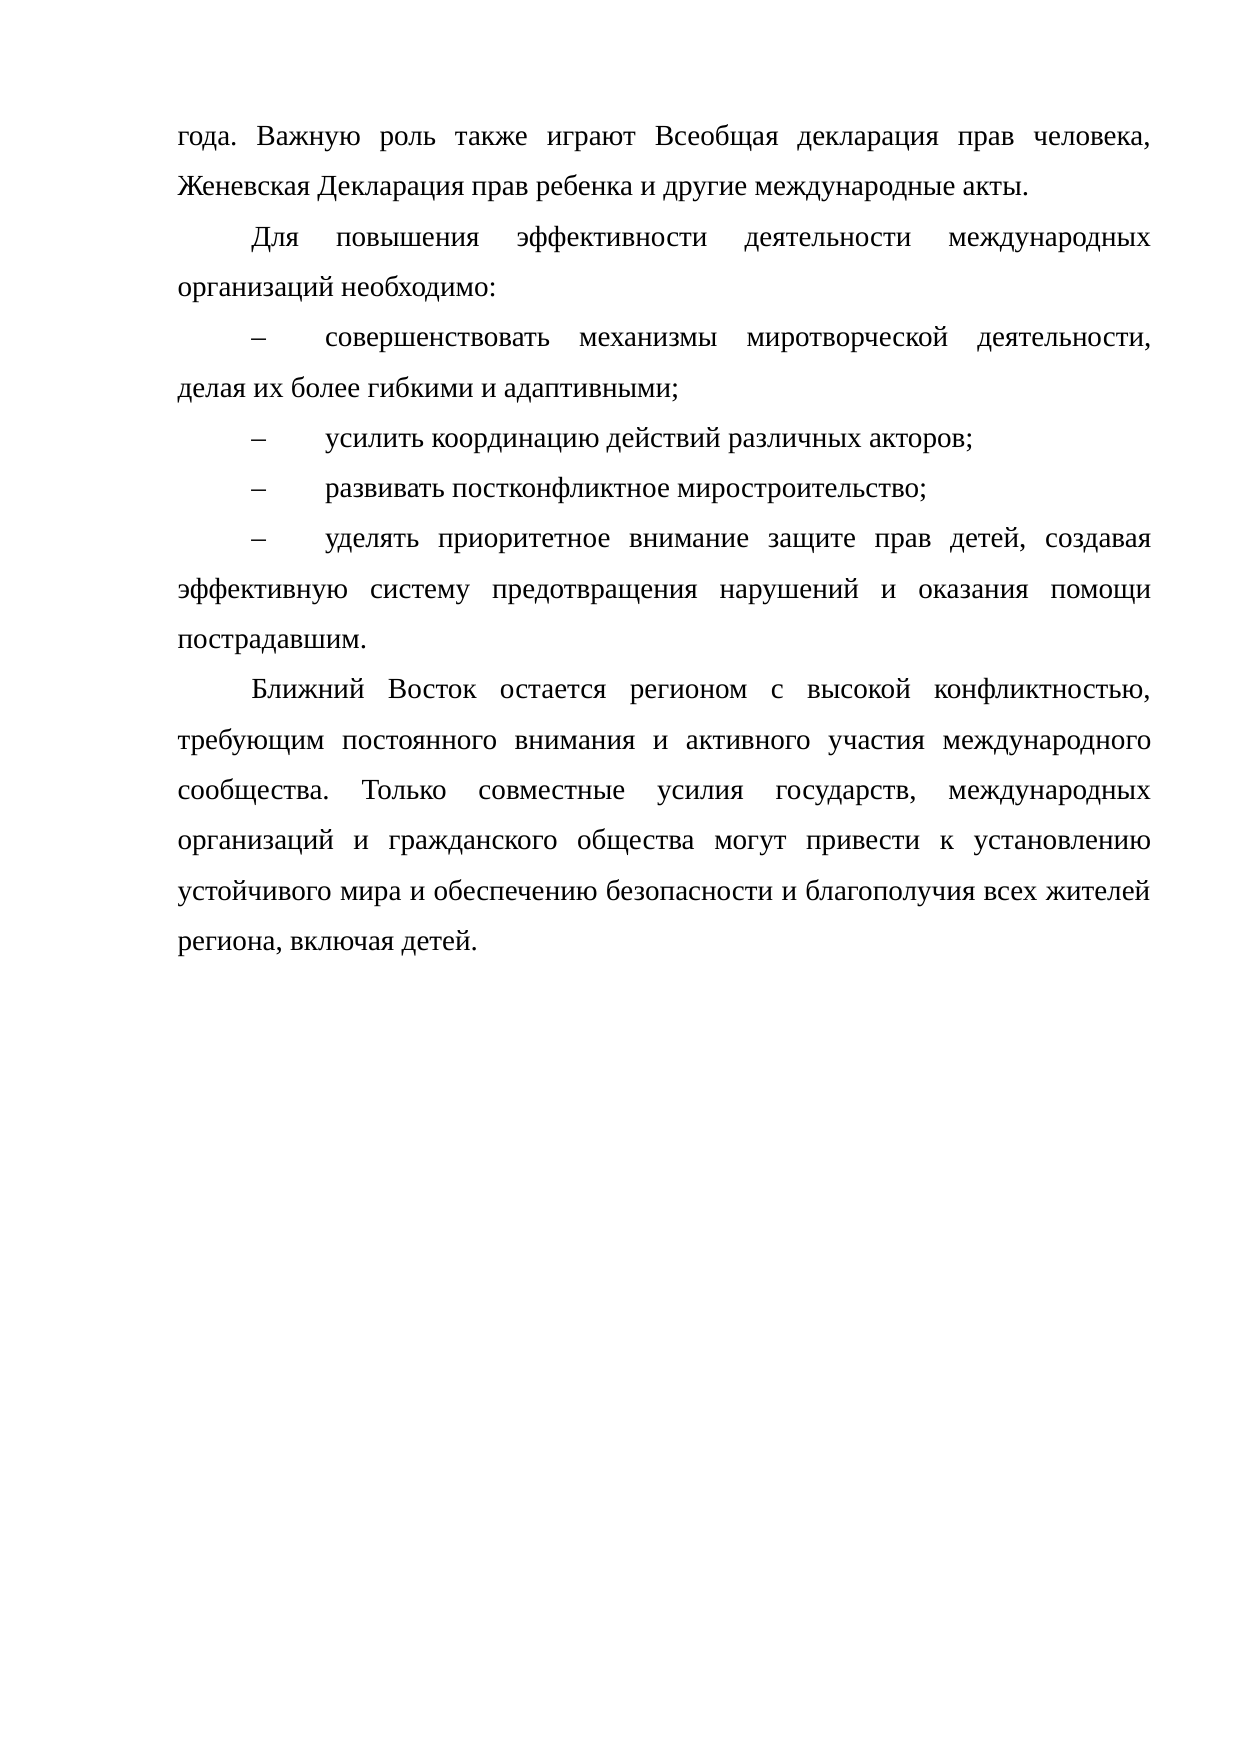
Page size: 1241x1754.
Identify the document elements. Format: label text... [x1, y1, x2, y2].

text Для повышения эффективности деятельности международных организаций необходимо: [177, 219, 1152, 303]
list развивать постконфликтное миростроительство; [177, 470, 1152, 504]
list усилить координацию действий различных акторов; [177, 420, 1152, 453]
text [177, 118, 1152, 202]
text Ближний Восток остается регионом с высокой конфликтностью, требующим постоянного внимания и активного участия международного сообщества. Только совместные усилия государств, международных организаций и гражданского общества могут привести к установлению устойчивого мира и обеспечению безопасности и благополучия всех жителей региона, включая детей. [177, 672, 1152, 957]
list совершенствовать механизмы миротворческой деятельности, делая их более гибкими и адаптивными; [177, 319, 1152, 403]
list уделять приоритетное внимание защите прав детей, создавая эффективную систему предотвращения нарушений и оказания помощи пострадавшим. [177, 521, 1152, 655]
